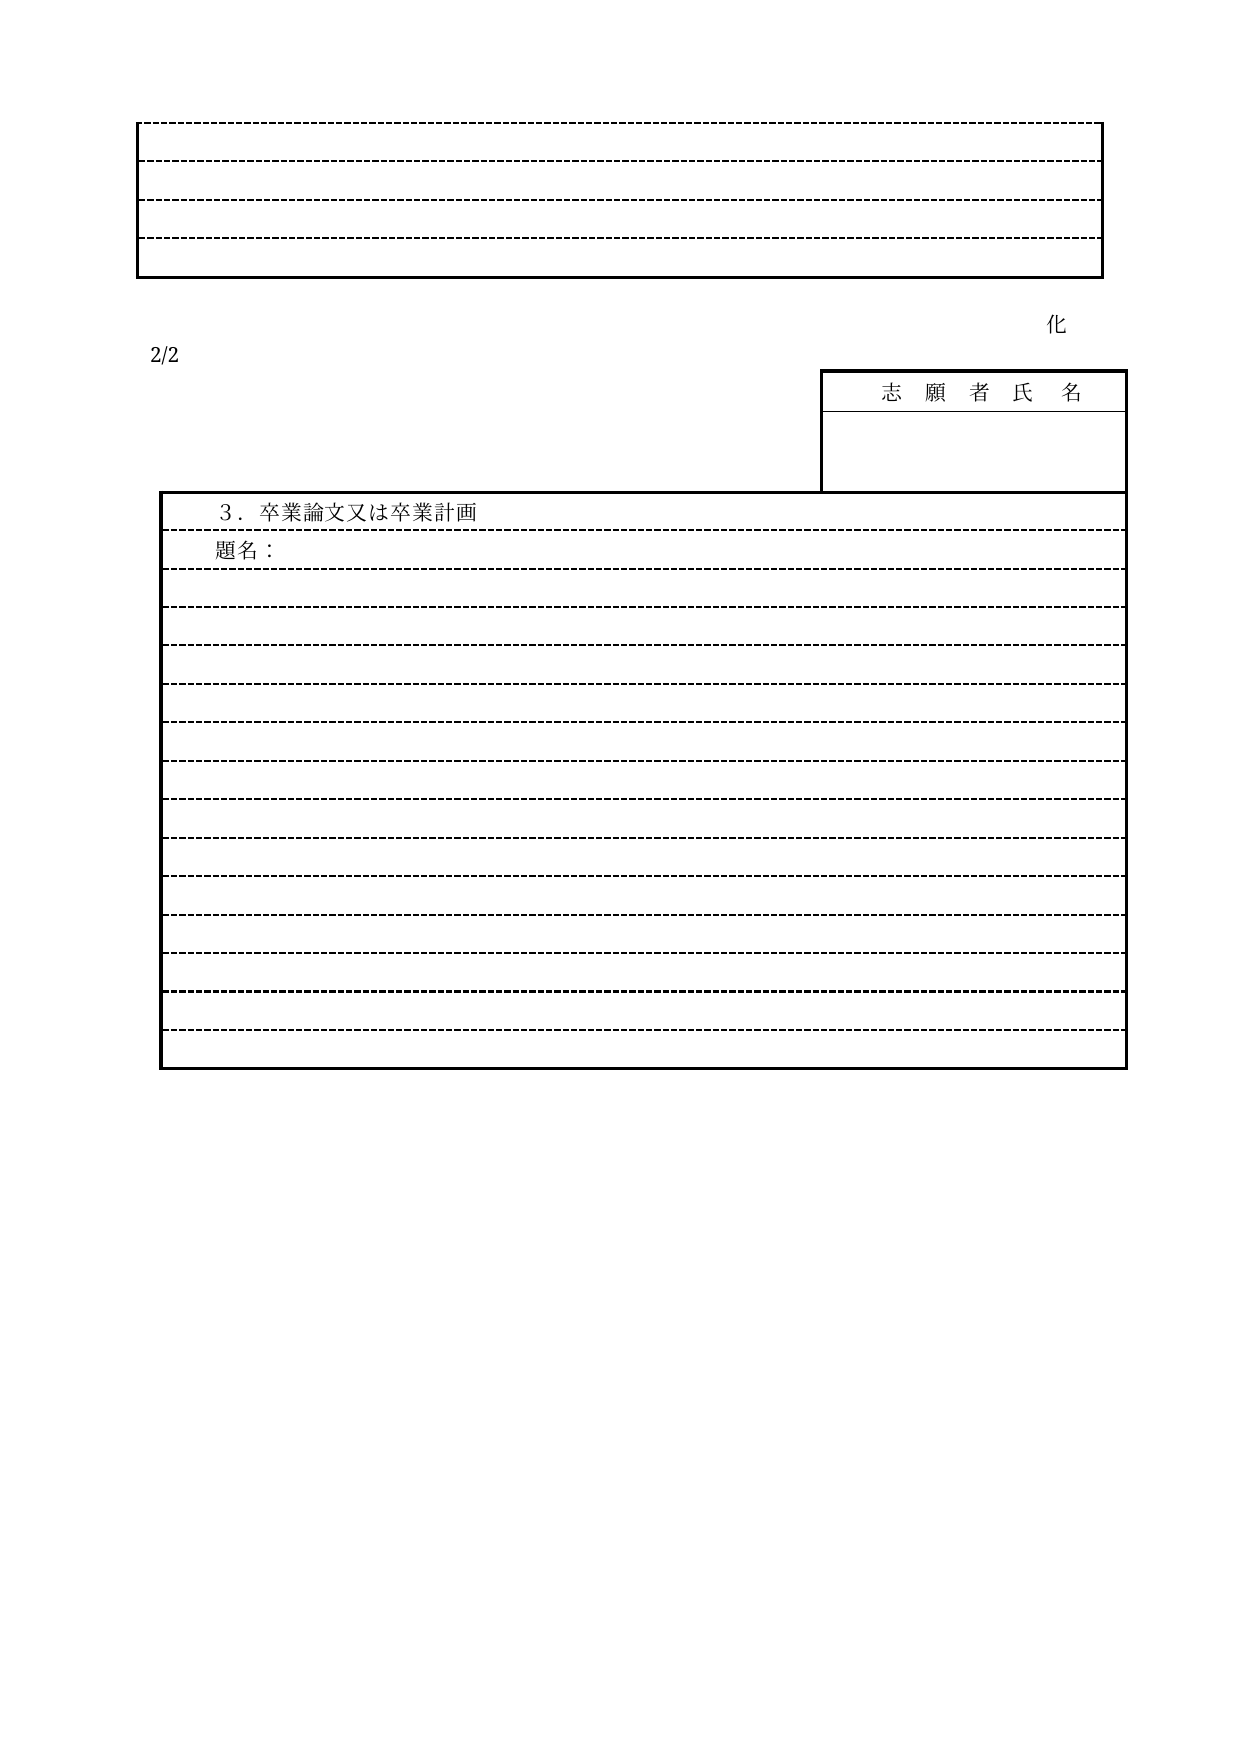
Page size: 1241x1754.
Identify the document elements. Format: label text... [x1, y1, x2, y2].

table_cell [163, 914, 1125, 952]
table_cell [163, 606, 1125, 644]
table_cell 題名： [163, 529, 1125, 567]
table_cell [163, 875, 1125, 913]
table_cell [163, 798, 1125, 837]
table_cell [163, 952, 1125, 990]
table_cell ３．卒業論文又は卒業計画 [163, 494, 1125, 529]
text 化2/2 [150, 309, 1090, 369]
table_cell [163, 721, 1125, 760]
table_cell [139, 237, 1101, 276]
table_cell [163, 568, 1125, 606]
table_cell [163, 990, 1125, 1029]
table_cell [139, 160, 1101, 199]
table_cell [139, 199, 1101, 237]
table_cell [823, 412, 1125, 491]
table_cell [163, 683, 1125, 721]
table_header 志願者氏名 [823, 373, 1125, 411]
table_cell [139, 122, 1101, 160]
table_cell [163, 1029, 1125, 1067]
table_cell [163, 644, 1125, 683]
table_cell [163, 837, 1125, 875]
table_cell [163, 760, 1125, 798]
